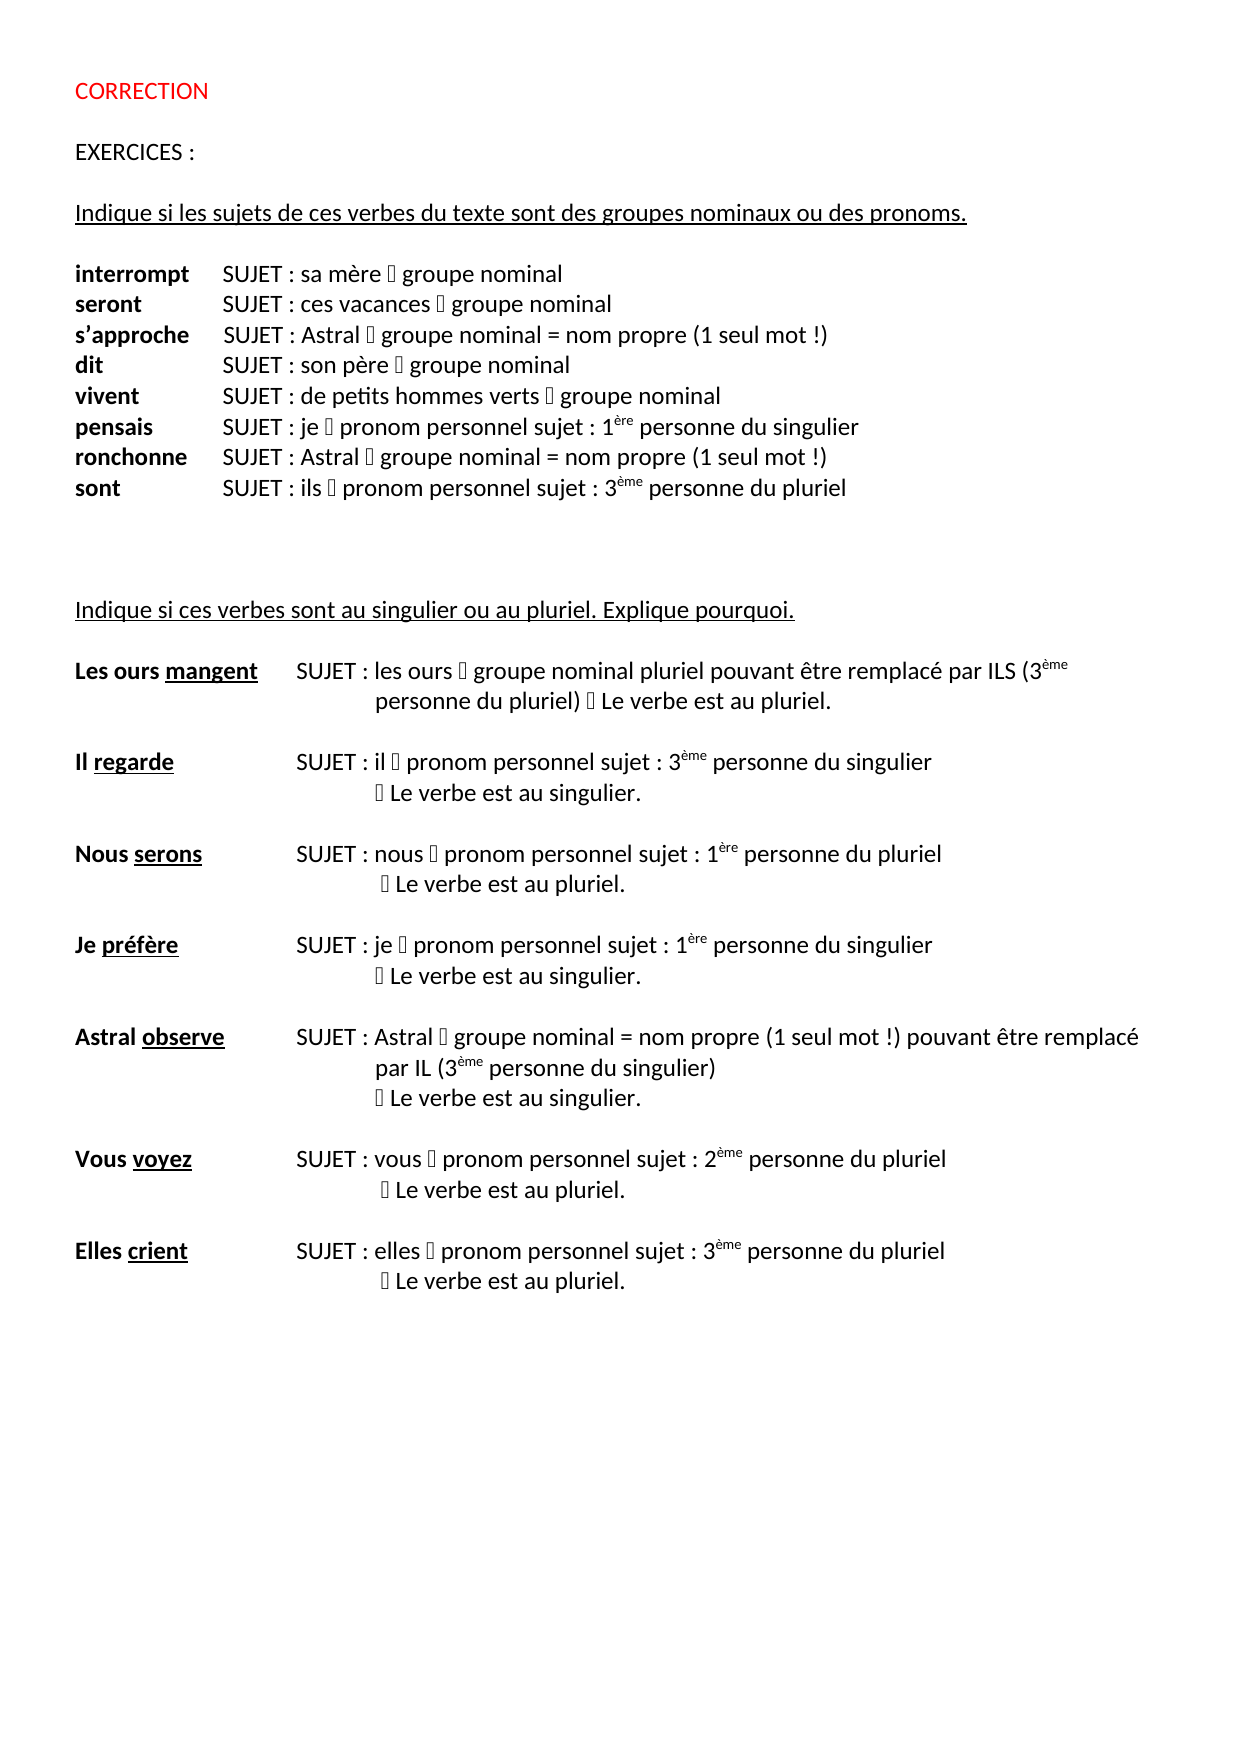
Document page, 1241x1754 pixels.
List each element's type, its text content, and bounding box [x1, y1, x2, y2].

text Indique si ces verbes sont au singulier ou au pluriel. Explique pourquoi. [75, 594, 1165, 624]
text Vous voyez SUJET : vous pronom personnel sujet : 2ème personne du pluriel [75, 1143, 1165, 1174]
text Le verbe est au pluriel. [75, 868, 1165, 899]
text EXERCICES : [75, 136, 1165, 167]
text Je préfère SUJET : je pronom personnel sujet : 1ère personne du singulier [75, 929, 1165, 960]
text Le verbe est au singulier. [75, 960, 1165, 991]
text Le verbe est au pluriel. [75, 1174, 1165, 1204]
text Le verbe est au singulier. [75, 777, 1165, 807]
text interrompt SUJET : sa mère groupe nominal [75, 258, 1165, 289]
text pensais SUJET : je pronom personnel sujet : 1ère personne du singulier [75, 411, 1165, 441]
text Indique si les sujets de ces verbes du texte sont des groupes nominaux ou des pronoms. [75, 197, 1165, 228]
text CORRECTION [75, 75, 1165, 106]
text Le verbe est au singulier. [75, 1082, 1165, 1113]
text Nous serons SUJET : nous pronom personnel sujet : 1ère personne du pluriel [75, 838, 1165, 868]
text personne du pluriel) Le verbe est au pluriel. [75, 685, 1165, 716]
text s’approche SUJET : Astral groupe nominal = nom propre (1 seul mot !) [75, 319, 1165, 350]
text par IL (3ème personne du singulier) [75, 1052, 1165, 1082]
text ronchonne SUJET : Astral groupe nominal = nom propre (1 seul mot !) [75, 441, 1165, 472]
text sont SUJET : ils pronom personnel sujet : 3ème personne du pluriel [75, 472, 1165, 502]
text Elles crient SUJET : elles pronom personnel sujet : 3ème personne du pluriel [75, 1235, 1165, 1265]
text dit SUJET : son père groupe nominal [75, 350, 1165, 380]
text vivent SUJET : de petits hommes verts groupe nominal [75, 380, 1165, 411]
text Le verbe est au pluriel. [75, 1265, 1165, 1296]
text seront SUJET : ces vacances groupe nominal [75, 289, 1165, 319]
text Il regarde SUJET : il pronom personnel sujet : 3ème personne du singulier [75, 746, 1165, 777]
text Les ours mangent SUJET : les ours groupe nominal pluriel pouvant être remplacé par ILS (3ème [75, 655, 1165, 685]
text Astral observe SUJET : Astral groupe nominal = nom propre (1 seul mot !) pouvant être remplacé [75, 1021, 1165, 1052]
